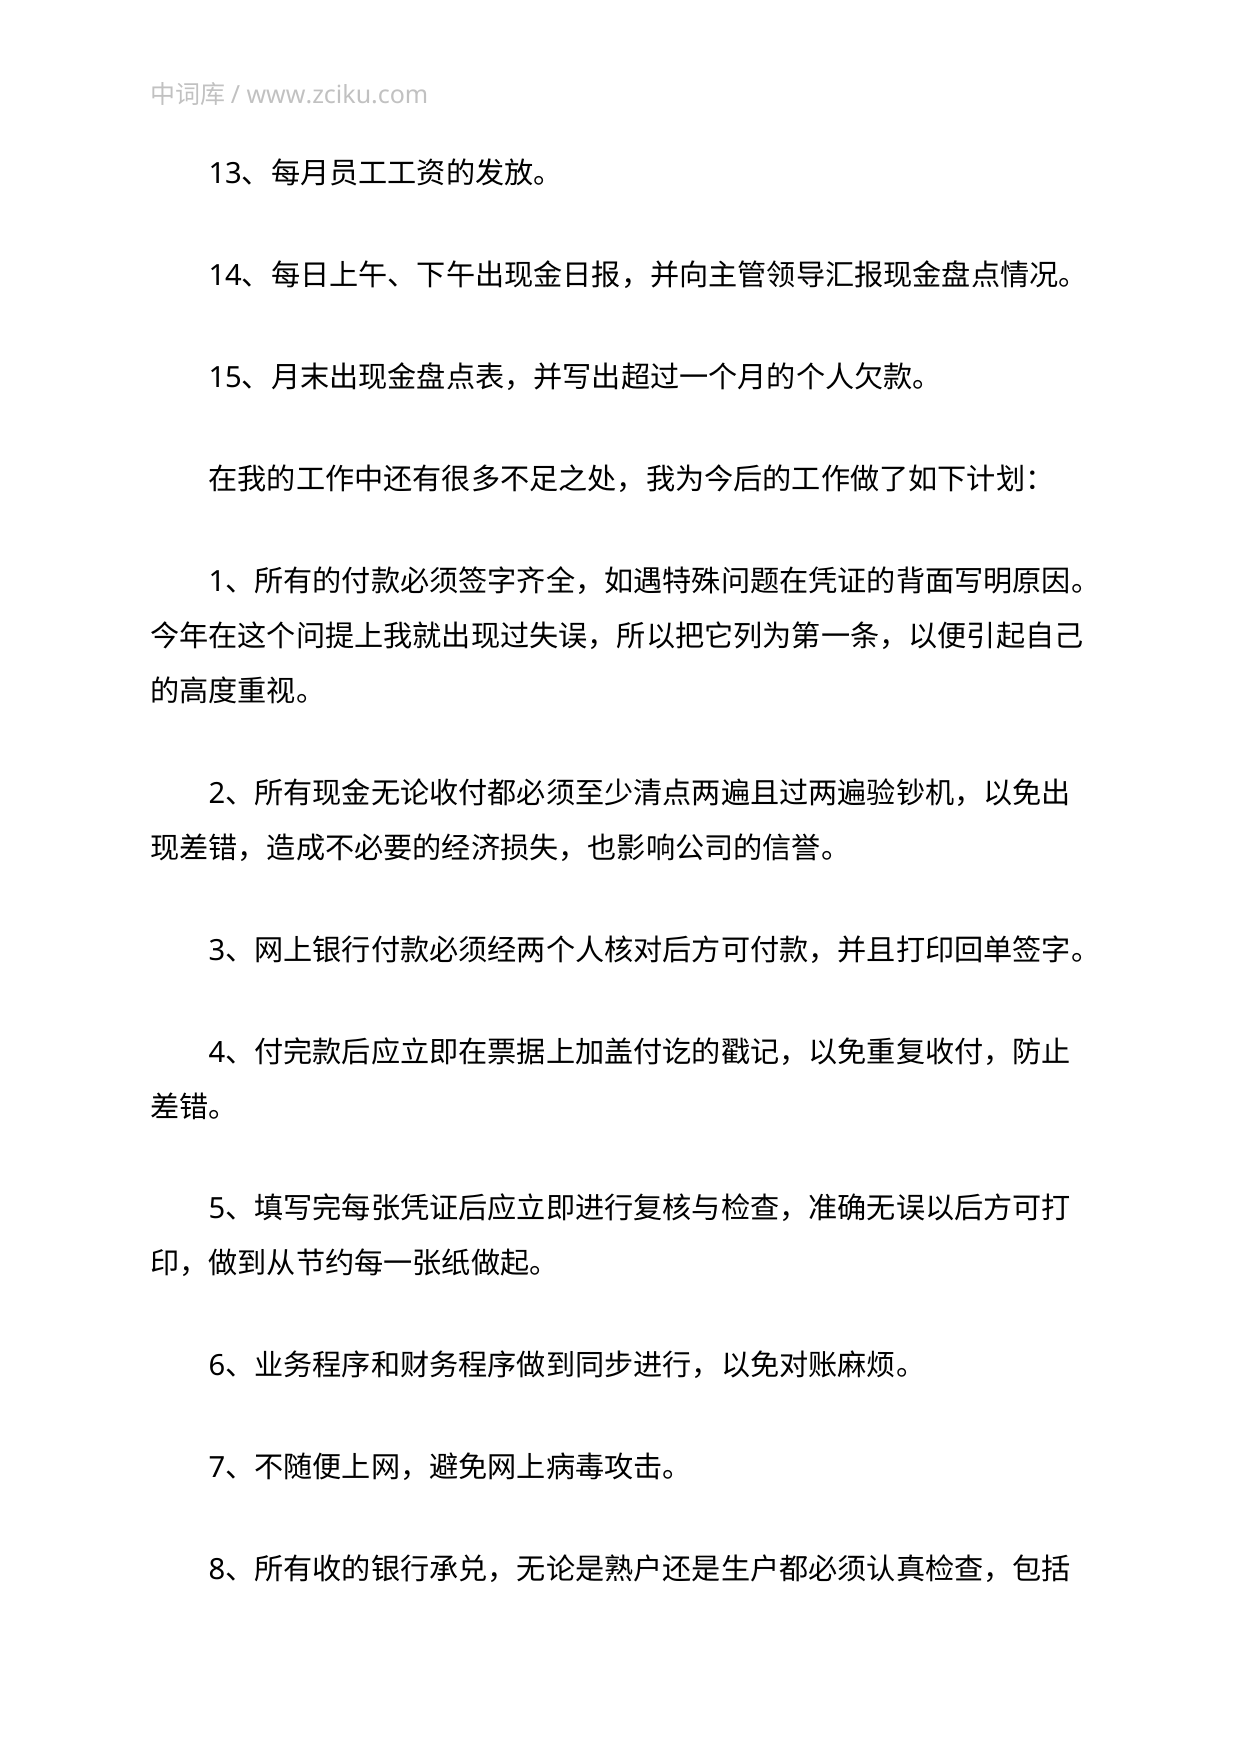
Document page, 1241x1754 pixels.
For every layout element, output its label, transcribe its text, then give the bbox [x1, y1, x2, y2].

text 5、填写完每张凭证后应立即进行复核与检查，准确无误以后方可打印，做到从节约每一张纸做起。 [150, 1185, 1090, 1282]
text 3、网上银行付款必须经两个人核对后方可付款，并且打印回单签字。 [150, 926, 1090, 968]
text 14、每日上午、下午出现金日报，并向主管领导汇报现金盘点情况。 [150, 252, 1090, 294]
text 13、每月员工工资的发放。 [150, 150, 1090, 192]
text 2、所有现金无论收付都必须至少清点两遍且过两遍验钞机，以免出现差错，造成不必要的经济损失，也影响公司的信誉。 [150, 769, 1090, 867]
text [150, 1546, 1090, 1588]
text 15、月末出现金盘点表，并写出超过一个月的个人欠款。 [150, 354, 1090, 396]
text 1、所有的付款必须签字齐全，如遇特殊问题在凭证的背面写明原因。今年在这个问提上我就出现过失误，所以把它列为第一条，以便引起自己的高度重视。 [150, 558, 1090, 710]
text 在我的工作中还有很多不足之处，我为今后的工作做了如下计划： [150, 456, 1090, 498]
text 4、付完款后应立即在票据上加盖付讫的戳记，以免重复收付，防止差错。 [150, 1028, 1090, 1125]
text 7、不随便上网，避免网上病毒攻击。 [150, 1444, 1090, 1486]
text 6、业务程序和财务程序做到同步进行，以免对账麻烦。 [150, 1342, 1090, 1384]
